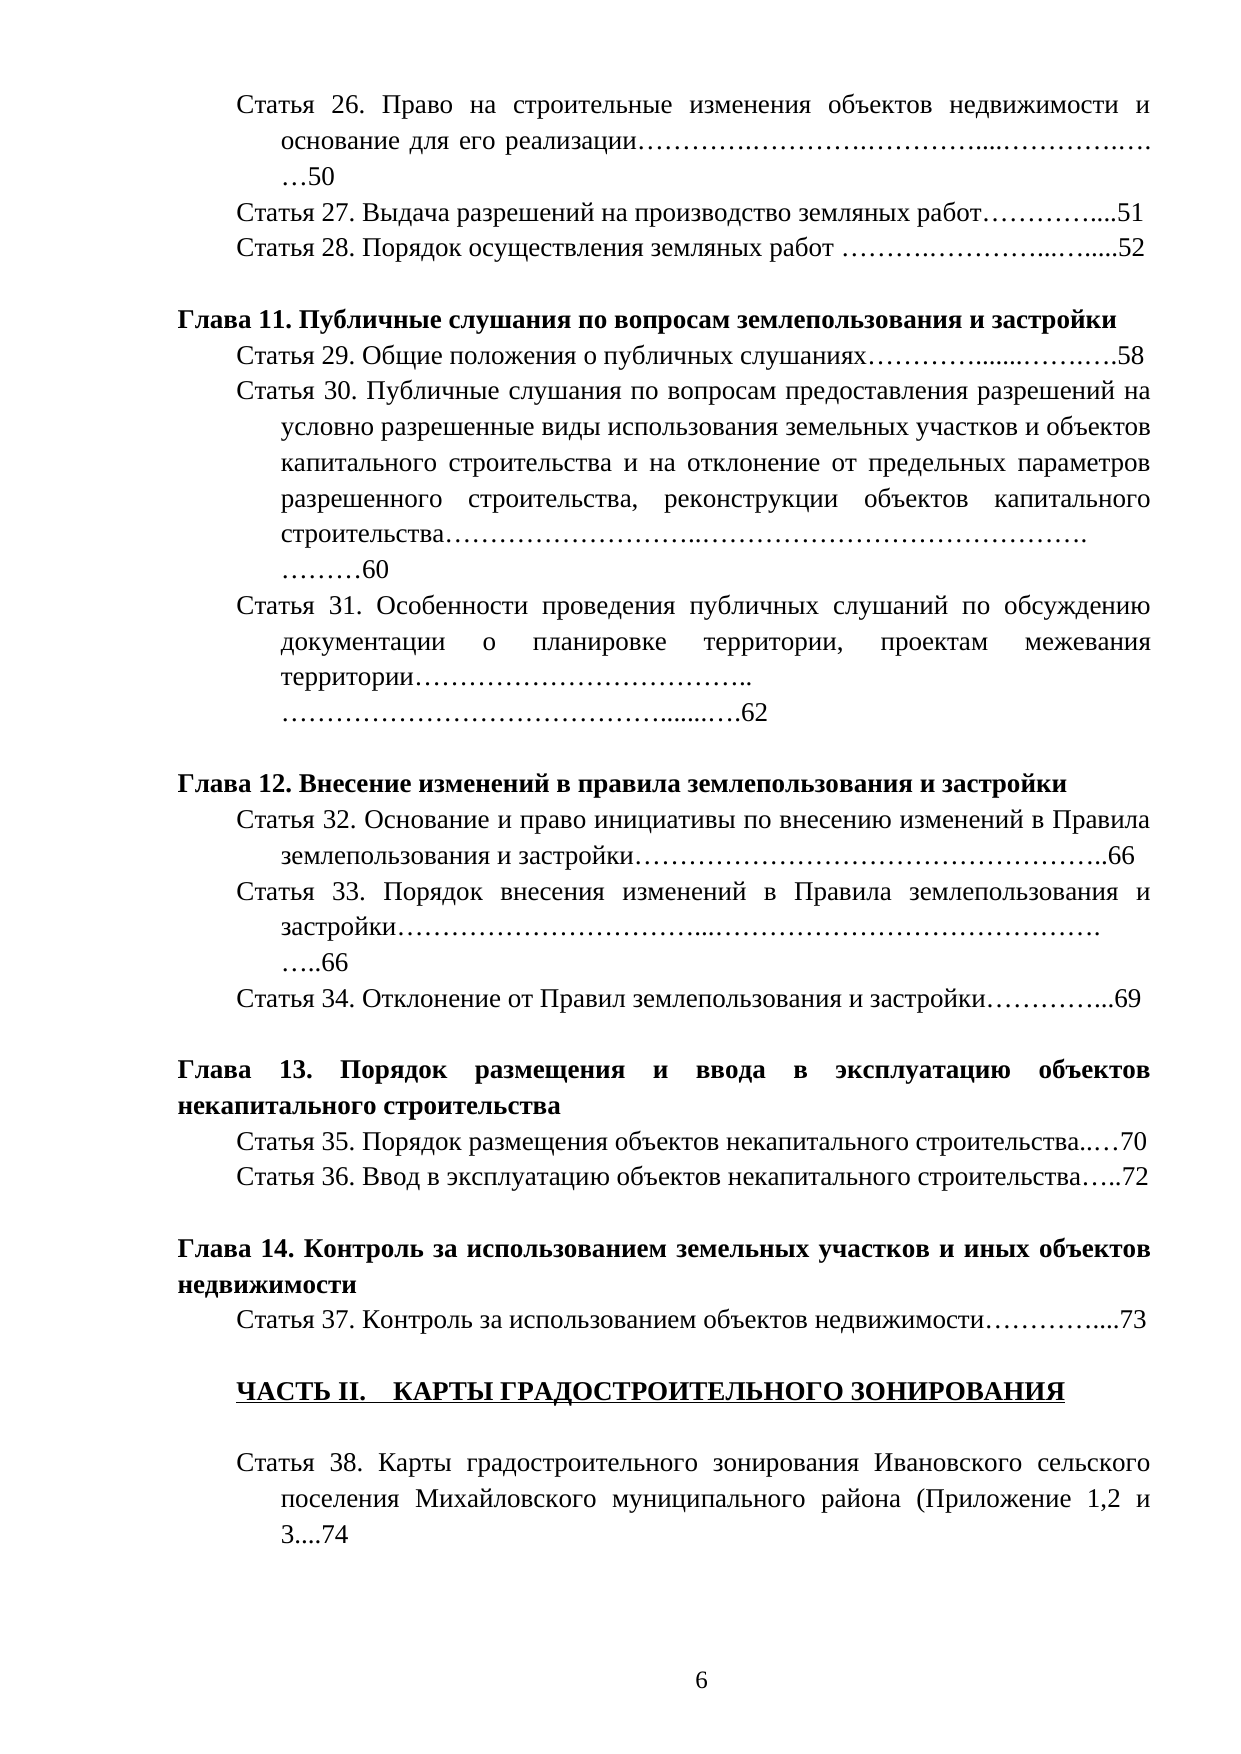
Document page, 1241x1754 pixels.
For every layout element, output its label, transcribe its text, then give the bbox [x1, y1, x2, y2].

text Статья 26. Право на строительные изменения объектов недвижимости и основание для его реализации………….………….…………....………….….…50 [236, 89, 1152, 191]
text Статья 37. Контроль за использованием объектов недвижимости…………....73 [236, 1303, 1152, 1334]
text Глава 14. Контроль за использованием земельных участков и иных объектов недвижимости [177, 1232, 1152, 1299]
text Статья 38. Карты градостроительного зонирования Ивановского сельского поселения Михайловского муниципального района (Приложение 1,2 и 3....74 [236, 1446, 1152, 1549]
text Статья 28. Порядок осуществления земляных работ ……….…………...….....52 [236, 232, 1152, 263]
text Глава 11. Публичные слушания по вопросам землепользования и застройки [177, 303, 1152, 334]
text Статья 30. Публичные слушания по вопросам предоставления разрешений на условно разрешенные виды использования земельных участков и объектов капитального строительства и на отклонение от предельных параметров разрешенного строительства, реконструкции объектов капитального строительства………………………..…………………………………….………60 [236, 374, 1152, 584]
text Статья 29. Общие положения о публичных слушаниях………….......…….….58 [236, 339, 1152, 370]
text Статья 36. Ввод в эксплуатацию объектов некапитального строительства…..72 [236, 1161, 1152, 1192]
text Статья 27. Выдача разрешений на производство земляных работ…………....51 [236, 196, 1152, 227]
text ЧАСТЬ II. КАРТЫ ГРАДОСТРОИТЕЛЬНОГО ЗОНИРОВАНИЯ [177, 1375, 1152, 1406]
text Глава 12. Внесение изменений в правила землепользования и застройки [177, 767, 1152, 799]
text Статья 32. Основание и право инициативы по внесению изменений в Правила землепользования и застройки……………………………………………..66 [236, 803, 1152, 870]
text Статья 33. Порядок внесения изменений в Правила землепользования и застройки……………………………...…………………………………….…..66 [236, 875, 1152, 977]
text Глава 13. Порядок размещения и ввода в эксплуатацию объектов некапитального строительства [177, 1053, 1152, 1120]
text Статья 35. Порядок размещения объектов некапитального строительства..…70 [236, 1125, 1152, 1156]
text Статья 31. Особенности проведения публичных слушаний по обсуждению документации о планировке территории, проектам межевания территории………………………………..…………………………………….......….62 [236, 589, 1152, 727]
text Статья 34. Отклонение от Правил землепользования и застройки…………...69 [236, 982, 1152, 1013]
